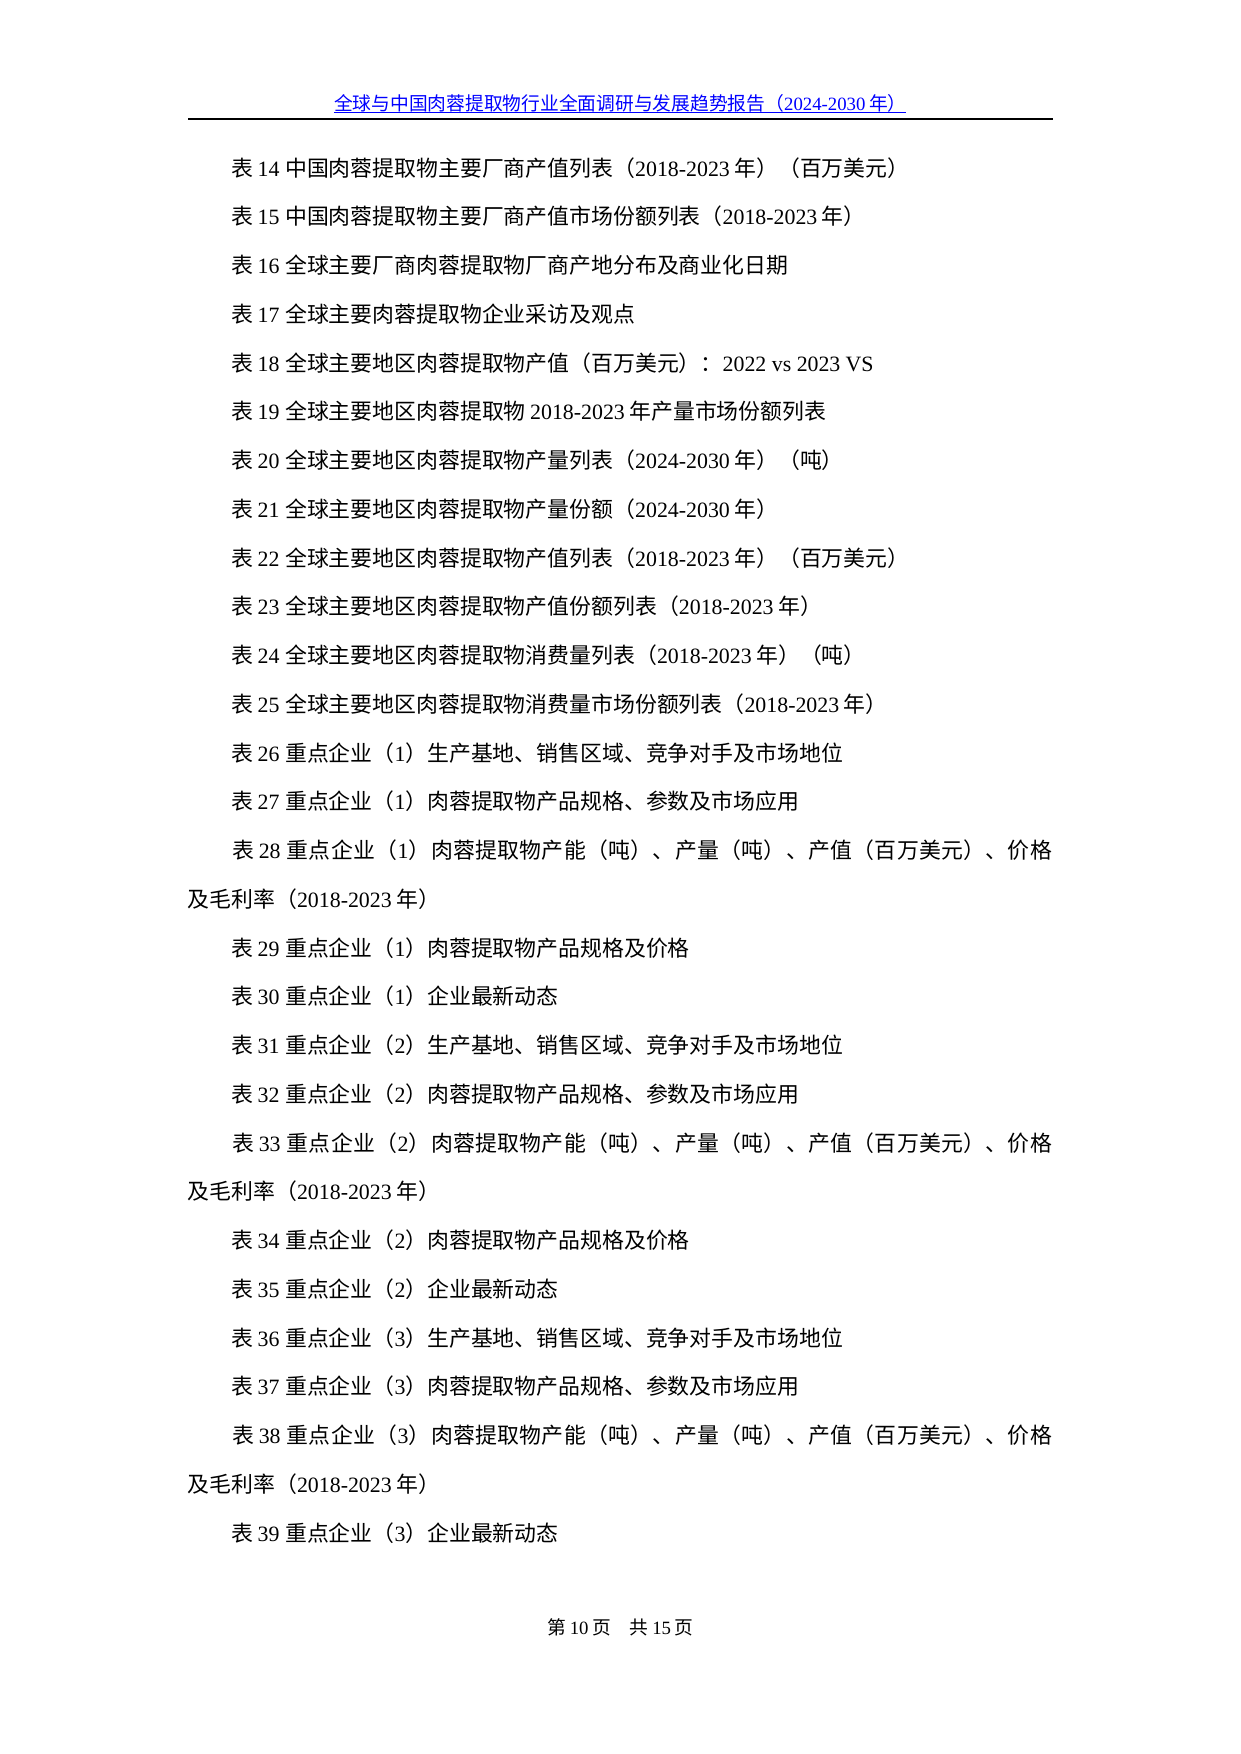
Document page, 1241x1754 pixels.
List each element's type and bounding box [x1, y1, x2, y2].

text [187, 150, 1053, 1548]
